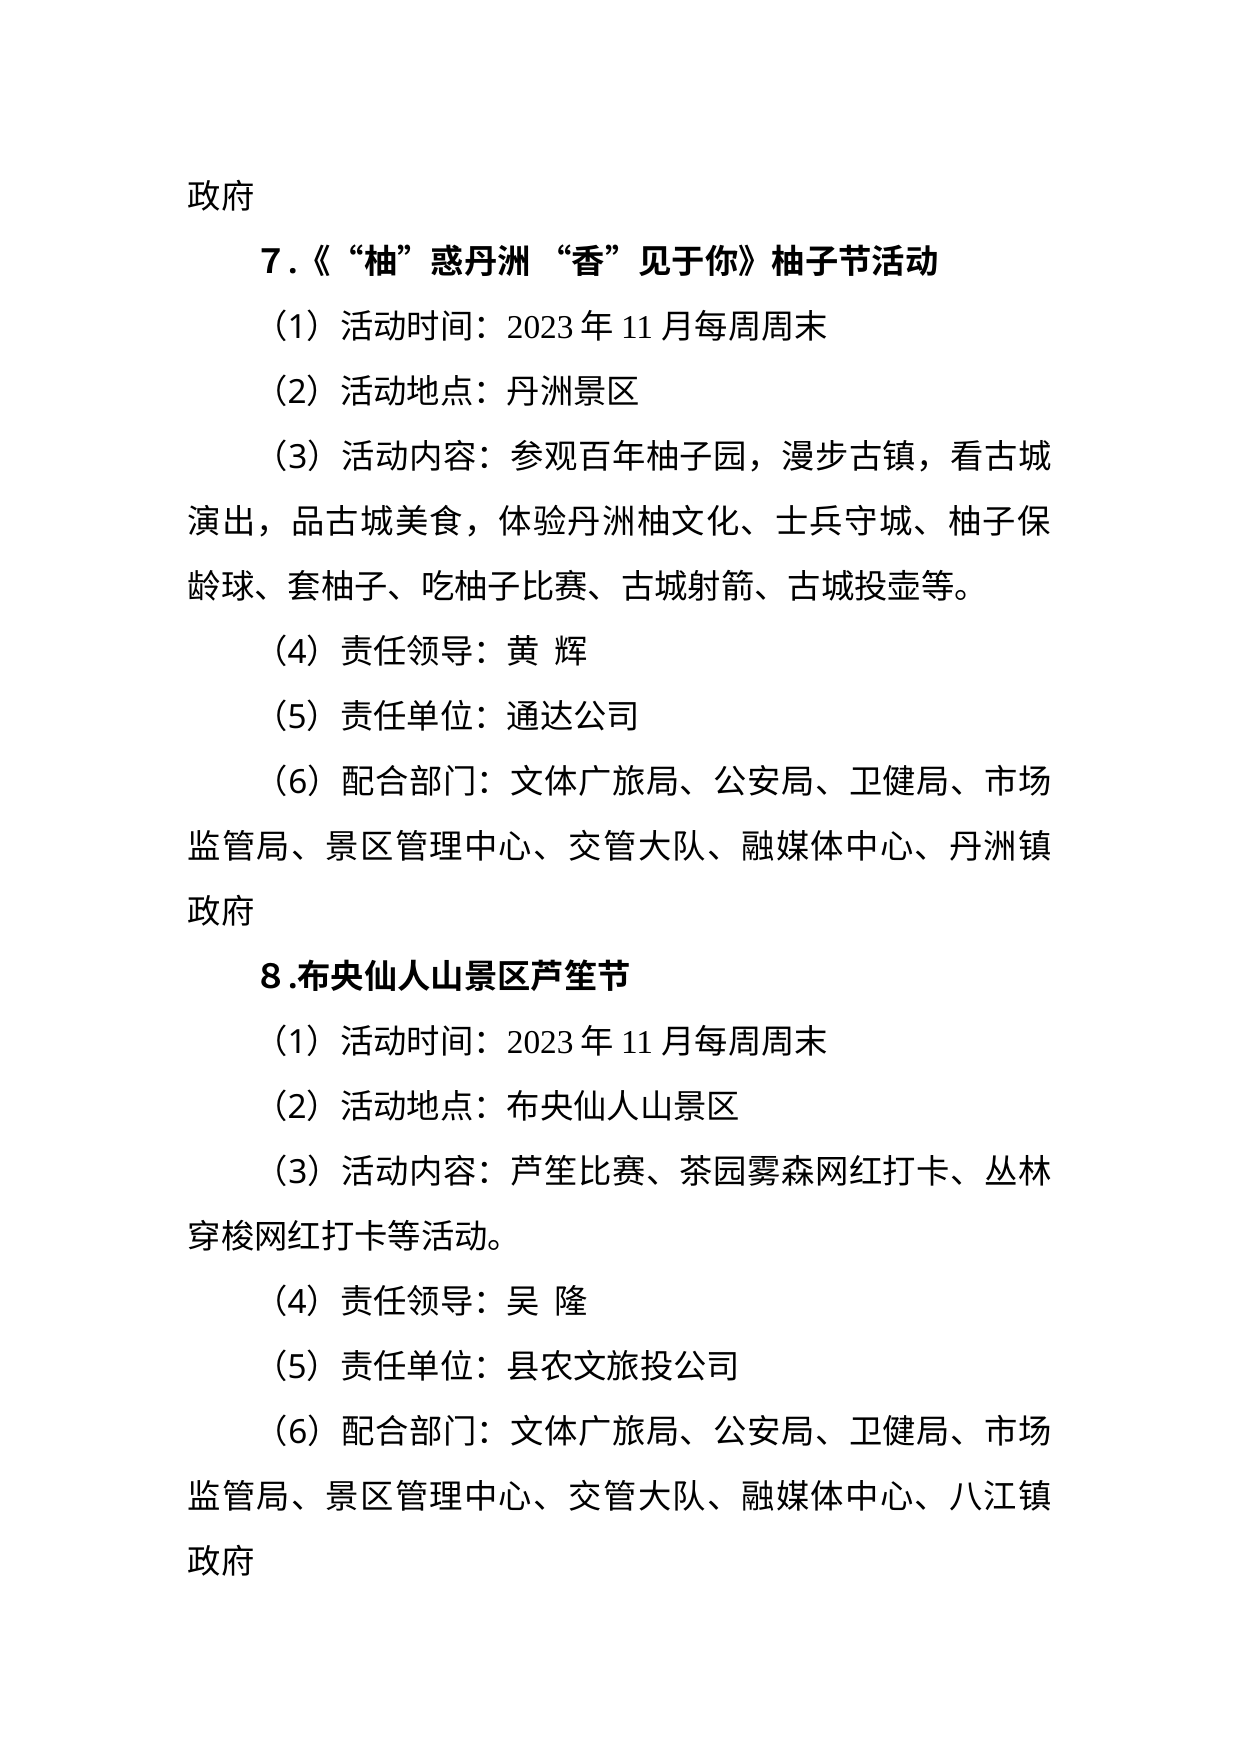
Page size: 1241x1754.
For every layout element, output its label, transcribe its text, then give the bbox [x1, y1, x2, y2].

list （6）配合部门：文体广旅局、公安局、卫健局、市场监管局、景区管理中心、交管大队、融媒体中心、丹洲镇政府 [187, 747, 1053, 942]
list ７.《“柚”惑丹洲 “香”见于你》柚子节活动 [187, 227, 1053, 292]
list （5）责任单位：县农文旅投公司 [187, 1332, 1053, 1397]
list （6）配合部门：文体广旅局、公安局、卫健局、市场监管局、景区管理中心、交管大队、融媒体中心、八江镇政府 [187, 1397, 1053, 1592]
list （3）活动内容：参观百年柚子园，漫步古镇，看古城演出，品古城美食，体验丹洲柚文化、士兵守城、柚子保龄球、套柚子、吃柚子比赛、古城射箭、古城投壶等。 [187, 422, 1053, 617]
list （2）活动地点：丹洲景区 [187, 357, 1053, 422]
list （2）活动地点：布央仙人山景区 [187, 1072, 1053, 1137]
list （1）活动时间：2023年 11 月每周周末 [187, 292, 1053, 357]
list （1）活动时间：2023年 11 月每周周末 [187, 1007, 1053, 1072]
list （4）责任领导：黄 辉 [187, 617, 1053, 682]
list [187, 162, 1053, 227]
list （5）责任单位：通达公司 [187, 682, 1053, 747]
list （4）责任领导：吴 隆 [187, 1267, 1053, 1332]
list ８.布央仙人山景区芦笙节 [187, 942, 1053, 1007]
list （3）活动内容：芦笙比赛、茶园雾森网红打卡、丛林穿梭网红打卡等活动。 [187, 1137, 1053, 1267]
